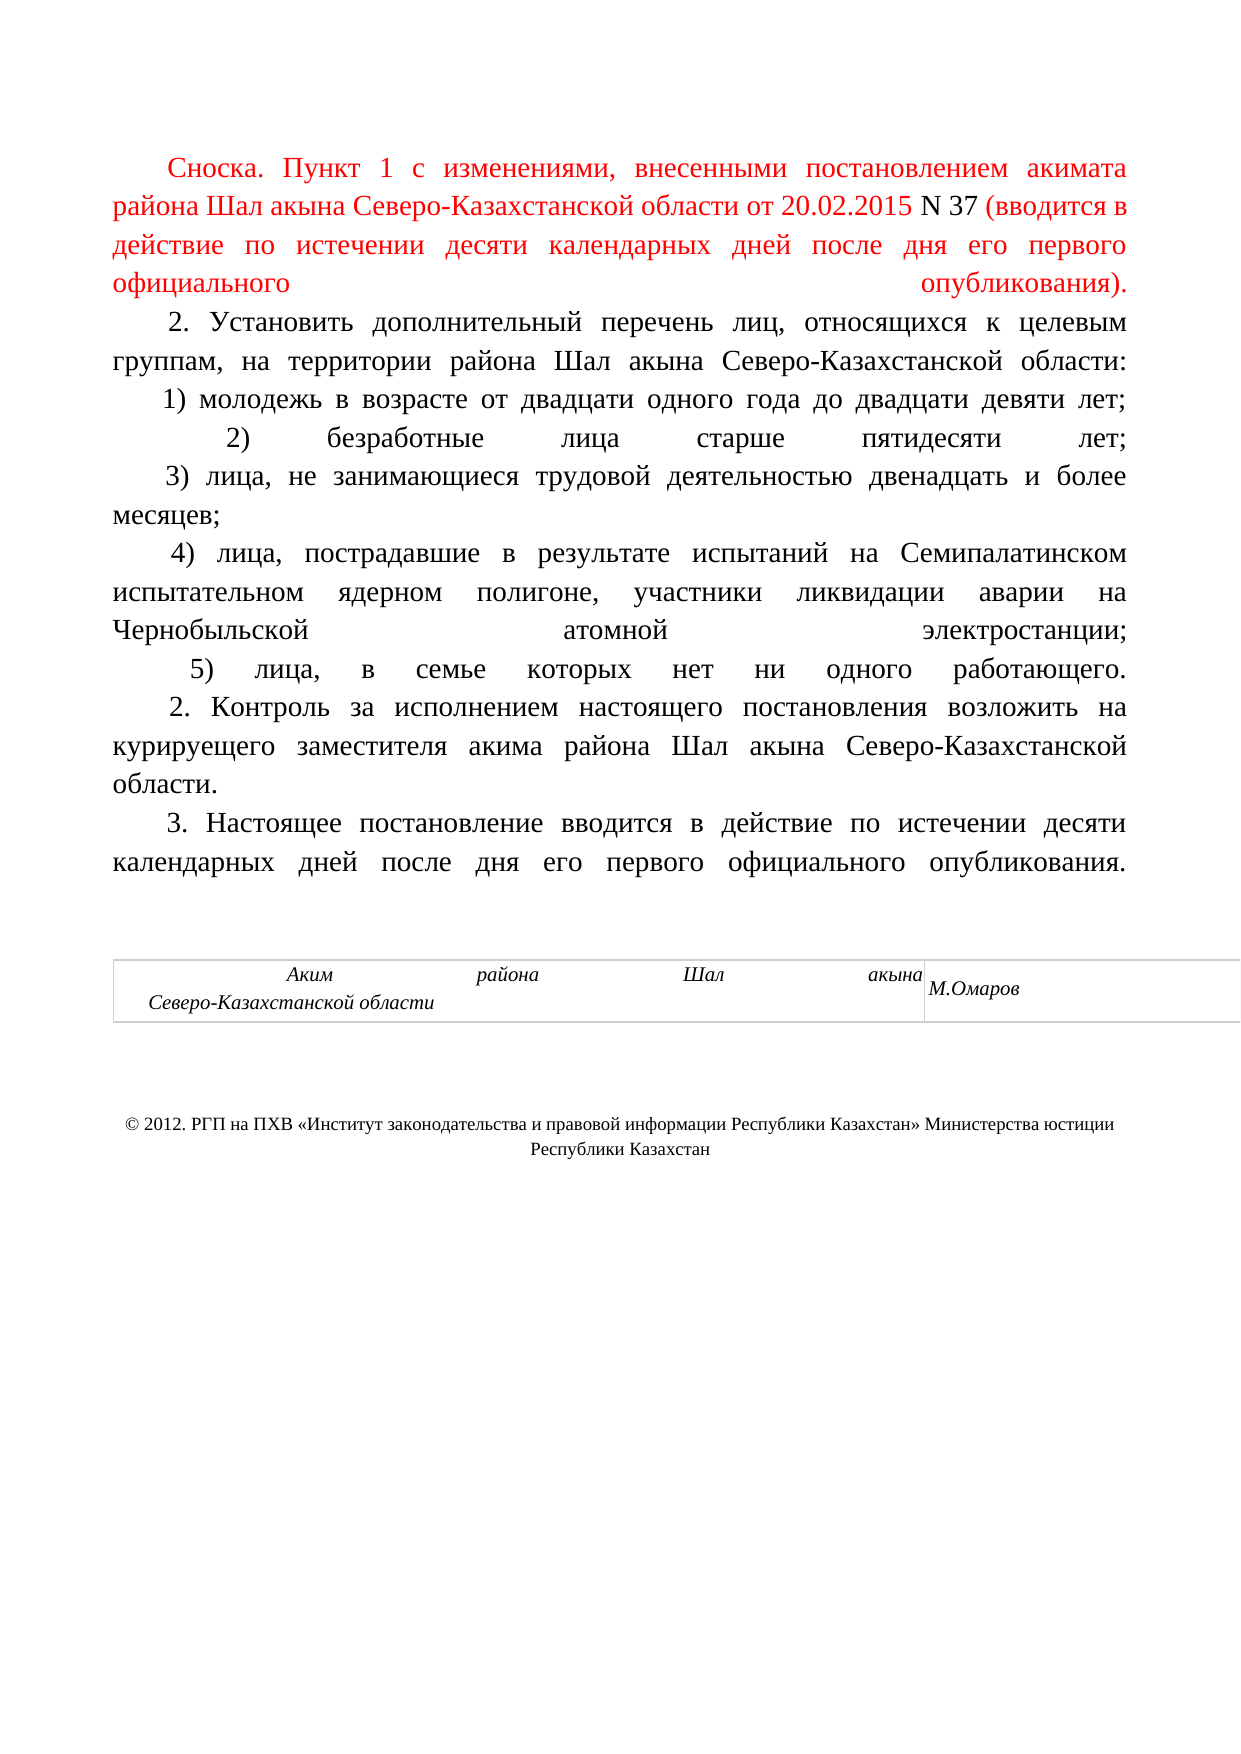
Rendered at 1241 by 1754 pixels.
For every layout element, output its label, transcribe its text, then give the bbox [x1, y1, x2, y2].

text © 2012. РГП на ПХВ «Институт законодательства и правовой информации Республики Казахстан» Министерства юстиции Республики Казахстан [112, 1113, 1128, 1159]
table_header М.Омаров [925, 961, 1240, 1021]
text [112, 150, 1128, 954]
table_header Аким района Шал акына Северо-Казахстанской области [114, 961, 924, 1021]
